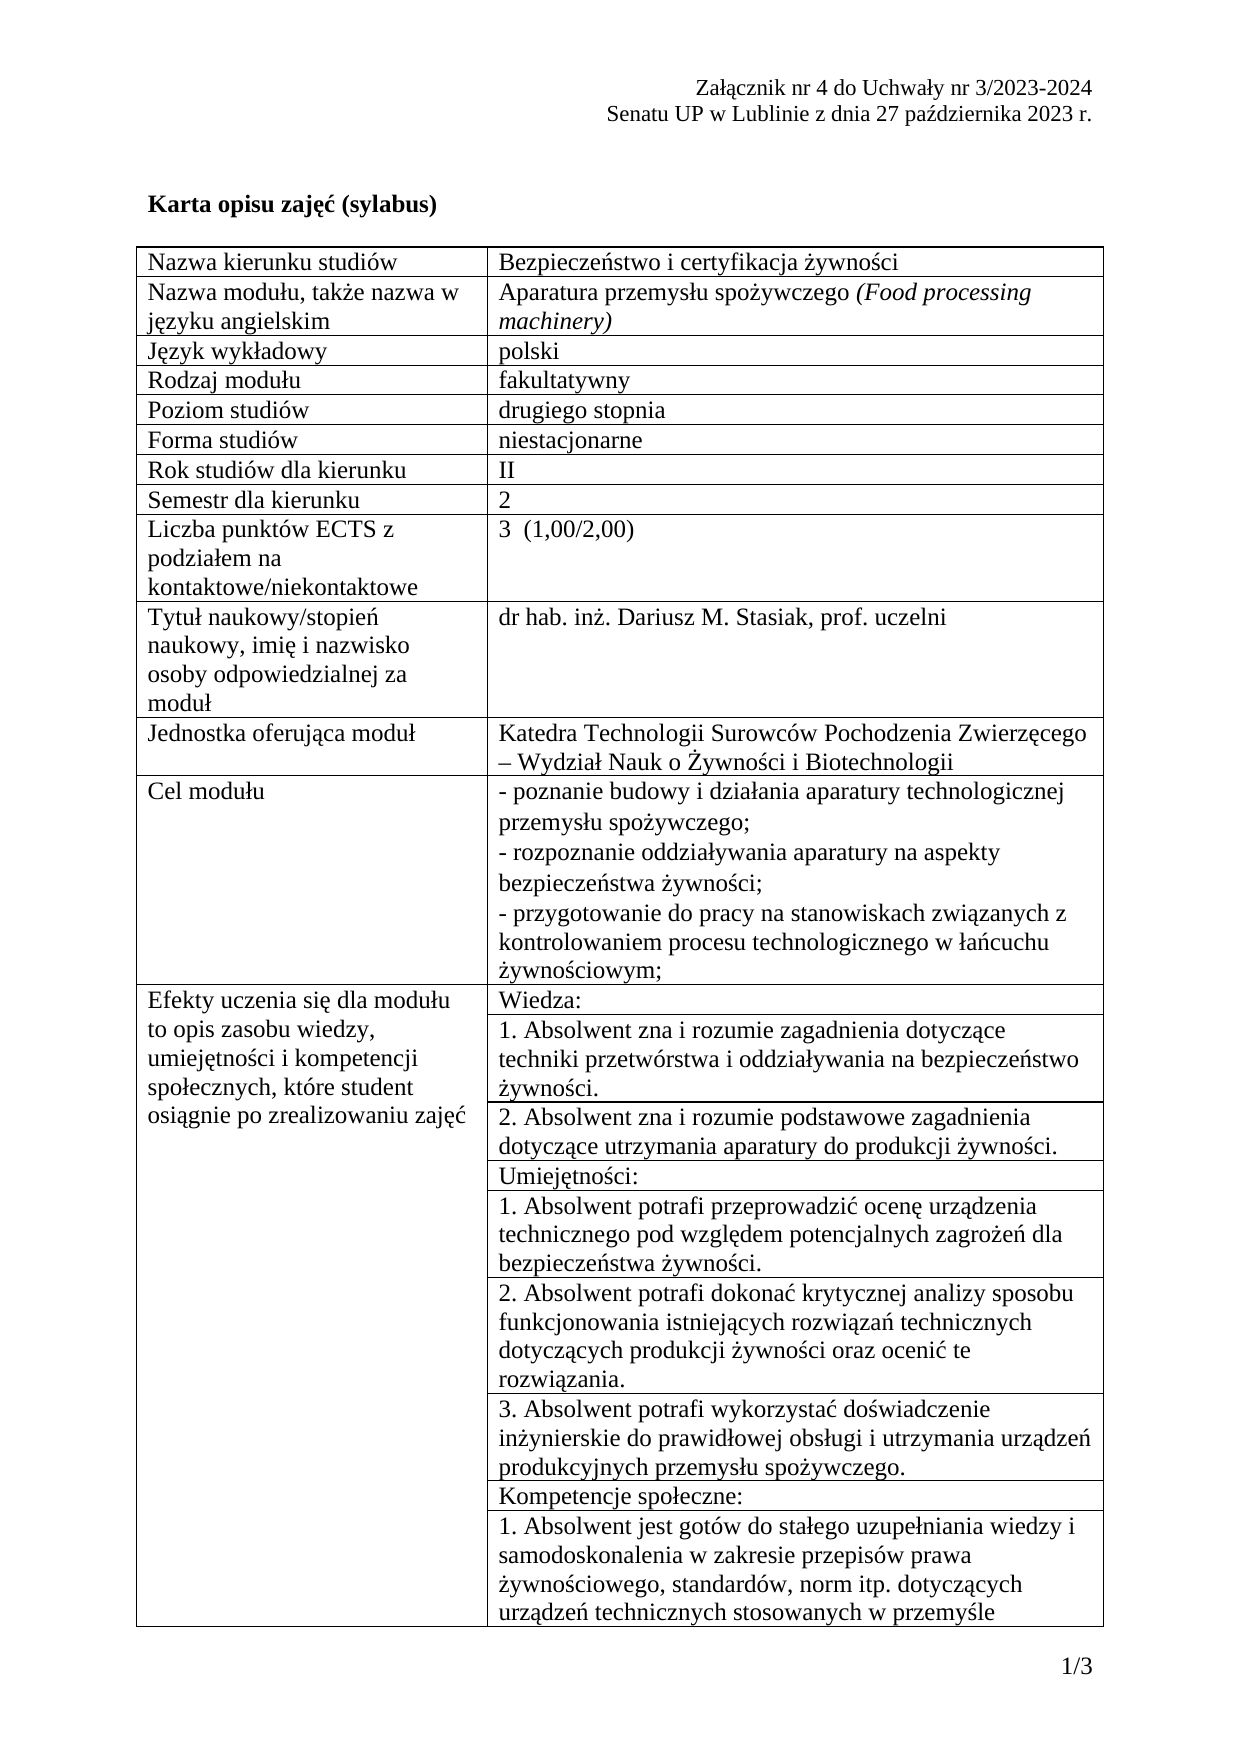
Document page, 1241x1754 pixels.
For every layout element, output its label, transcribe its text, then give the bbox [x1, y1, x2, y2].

table_cell Kompetencje społeczne: [488, 1481, 1103, 1510]
table_cell 2 [488, 485, 1103, 513]
table_cell 3 (1,00/2,00) [488, 515, 1103, 601]
table_cell Jednostka oferująca moduł [137, 718, 487, 775]
table_cell II [488, 455, 1103, 484]
table_header Nazwa kierunku studiów [137, 248, 487, 276]
table_header Bezpieczeństwo i certyfikacja żywności [488, 248, 1103, 276]
table_cell 2. Absolwent potrafi dokonać krytycznej analizy sposobu funkcjonowania istniejących rozwiązań technicznych dotyczących produkcji żywności oraz ocenić te rozwiązania. [488, 1278, 1103, 1393]
table_cell Forma studiów [137, 425, 487, 454]
table_cell 1. Absolwent potrafi przeprowadzić ocenę urządzenia technicznego pod względem potencjalnych zagrożeń dla bezpieczeństwa żywności. [488, 1191, 1103, 1277]
table_cell Rok studiów dla kierunku [137, 455, 487, 484]
table_cell - poznanie budowy i działania aparatury technologicznej przemysłu spożywczego; - rozpoznanie oddziaływania aparatury na aspekty bezpieczeństwa żywności; - przygotowanie do pracy na stanowiskach związanych z kontrolowaniem procesu technologicznego w łańcuchu żywnościowym; [488, 776, 1103, 984]
table_cell Rodzaj modułu [137, 366, 487, 394]
table_cell 2. Absolwent zna i rozumie podstawowe zagadnienia dotyczące utrzymania aparatury do produkcji żywności. [488, 1103, 1103, 1160]
table_cell Poziom studiów [137, 395, 487, 424]
table_cell Umiejętności: [488, 1161, 1103, 1190]
table_cell dr hab. inż. Dariusz M. Stasiak, prof. uczelni [488, 602, 1103, 717]
table_cell Katedra Technologii Surowców Pochodzenia Zwierzęcego – Wydział Nauk o Żywności i Biotechnologii [488, 718, 1103, 775]
table_cell Wiedza: [488, 985, 1103, 1014]
table_cell Język wykładowy [137, 336, 487, 364]
table_cell 1. Absolwent zna i rozumie zagadnienia dotyczące techniki przetwórstwa i oddziaływania na bezpieczeństwo żywności. [488, 1015, 1103, 1101]
table_cell niestacjonarne [488, 425, 1103, 454]
table_cell 3. Absolwent potrafi wykorzystać doświadczenie inżynierskie do prawidłowej obsługi i utrzymania urządzeń produkcyjnych przemysłu spożywczego. [488, 1394, 1103, 1480]
table_cell fakultatywny [488, 366, 1103, 394]
table_cell Liczba punktów ECTS z podziałem na kontaktowe/niekontaktowe [137, 515, 487, 601]
table_cell Aparatura przemysłu spożywczego (Food processing machinery) [488, 277, 1103, 335]
text Karta opisu zajęć (sylabus) [148, 189, 1092, 218]
table_cell Tytuł naukowy/stopień naukowy, imię i nazwisko osoby odpowiedzialnej za moduł [137, 602, 487, 717]
table_cell Cel modułu [137, 776, 487, 984]
table_cell Semestr dla kierunku [137, 485, 487, 513]
table_cell drugiego stopnia [488, 395, 1103, 424]
table_cell polski [488, 336, 1103, 364]
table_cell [488, 1511, 1103, 1626]
table_cell Nazwa modułu, także nazwa w języku angielskim [137, 277, 487, 335]
table_cell Efekty uczenia się dla modułu to opis zasobu wiedzy, umiejętności i kompetencji społecznych, które student osiągnie po zrealizowaniu zajęć [137, 985, 487, 1626]
